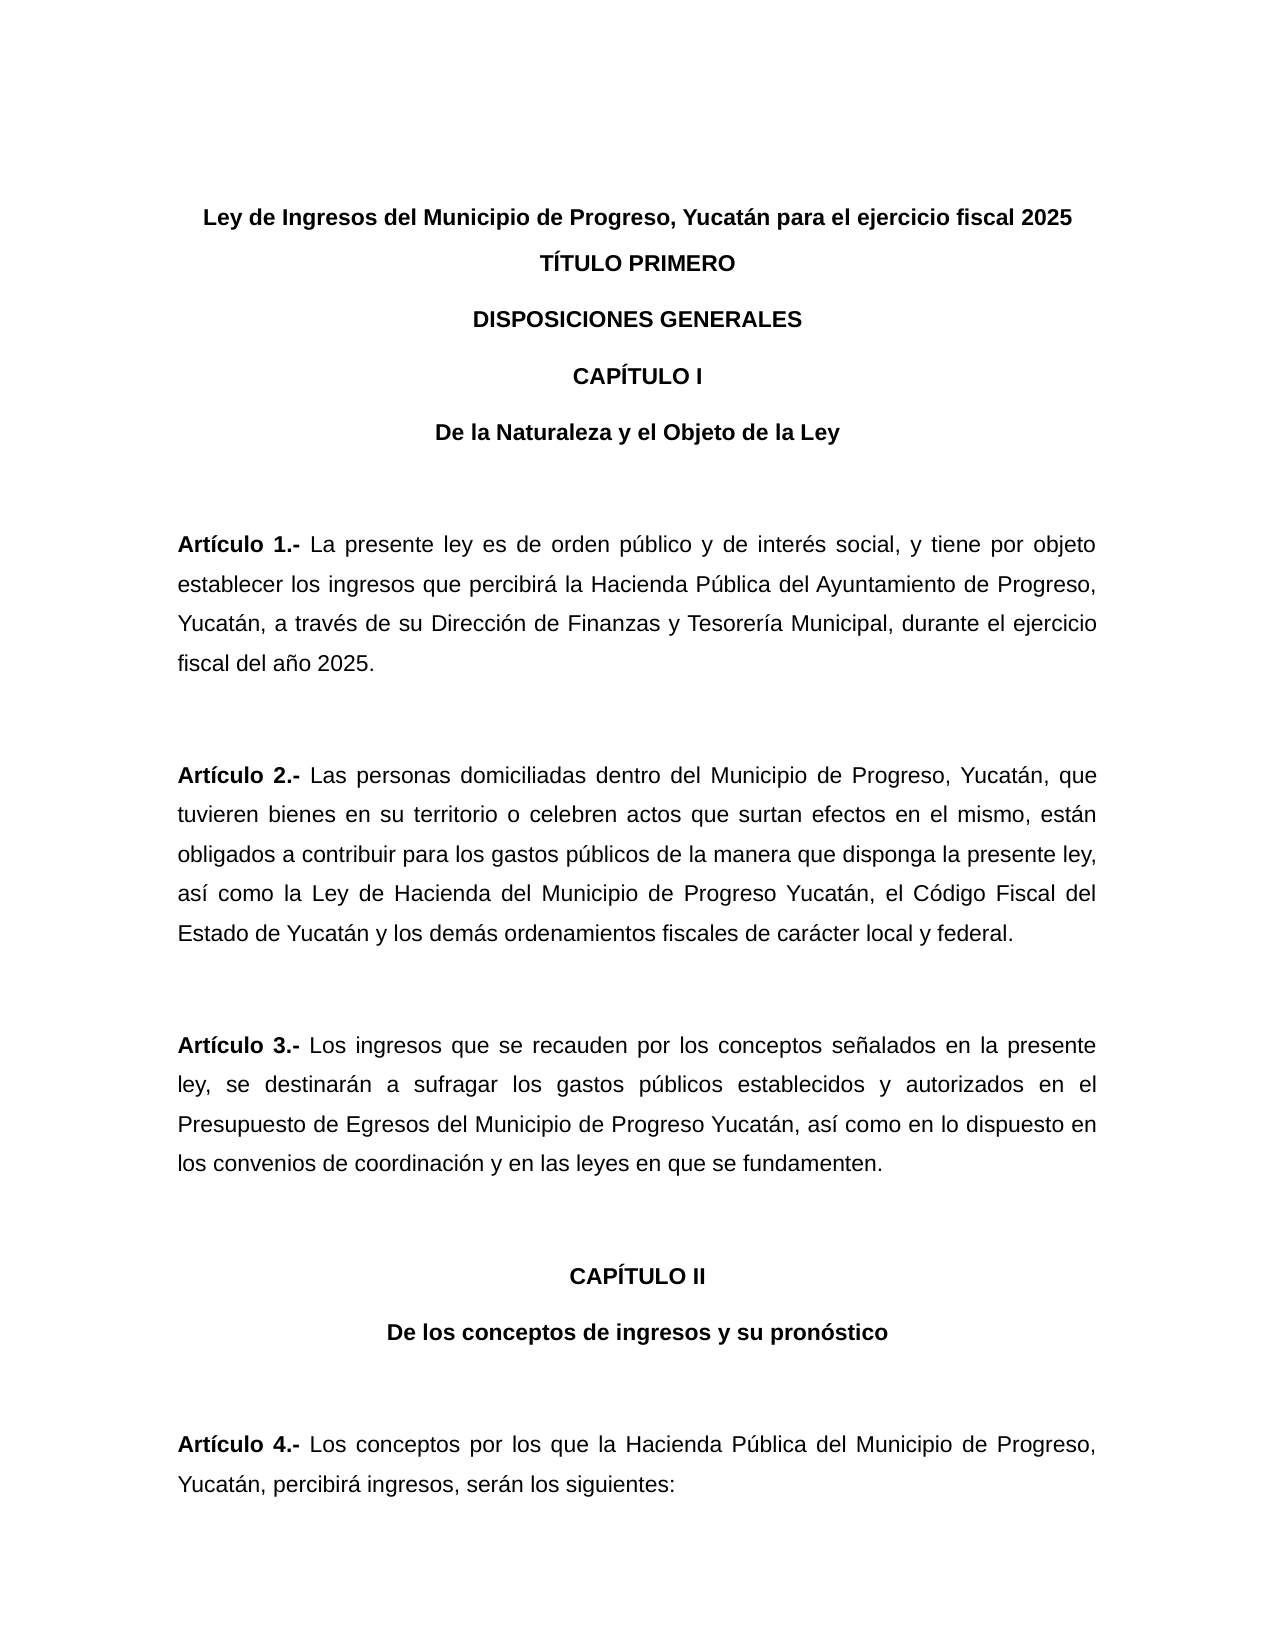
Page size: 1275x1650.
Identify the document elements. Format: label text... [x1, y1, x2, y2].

text Artículo 2.- Las personas domiciliadas dentro del Municipio de Progreso, Yucatán, que tuvieren bienes en su territorio o celebren actos que surtan efectos en el mismo, están obligados a contribuir para los gastos públicos de la manera que disponga la presente ley, así como la Ley de Hacienda del Municipio de Progreso Yucatán, el Código Fiscal del Estado de Yucatán y los demás ordenamientos fiscales de carácter local y federal. [177, 762, 1098, 946]
text CAPÍTULO I [177, 363, 1098, 389]
text Artículo 1.- La presente ley es de orden público y de interés social, y tiene por objeto establecer los ingresos que percibirá la Hacienda Pública del Ayuntamiento de Progreso, Yucatán, a través de su Dirección de Finanzas y Tesorería Municipal, durante el ejercicio fiscal del año 2025. [177, 531, 1098, 676]
text De la Naturaleza y el Objeto de la Ley [177, 419, 1098, 445]
text DISPOSICIONES GENERALES [177, 306, 1098, 333]
text Ley de Ingresos del Municipio de Progreso, Yucatán para el ejercicio fiscal 2025 [177, 203, 1098, 230]
text TÍTULO PRIMERO [177, 250, 1098, 277]
text De los conceptos de ingresos y su pronóstico [177, 1319, 1098, 1345]
text Artículo 3.- Los ingresos que se recauden por los conceptos señalados en la presente ley, se destinarán a sufragar los gastos públicos establecidos y autorizados en el Presupuesto de Egresos del Municipio de Progreso Yucatán, así como en lo dispuesto en los convenios de coordinación y en las leyes en que se fundamenten. [177, 1032, 1098, 1177]
text Artículo 4.- Los conceptos por los que la Hacienda Pública del Municipio de Progreso, Yucatán, percibirá ingresos, serán los siguientes: [177, 1431, 1098, 1497]
text CAPÍTULO II [177, 1263, 1098, 1289]
